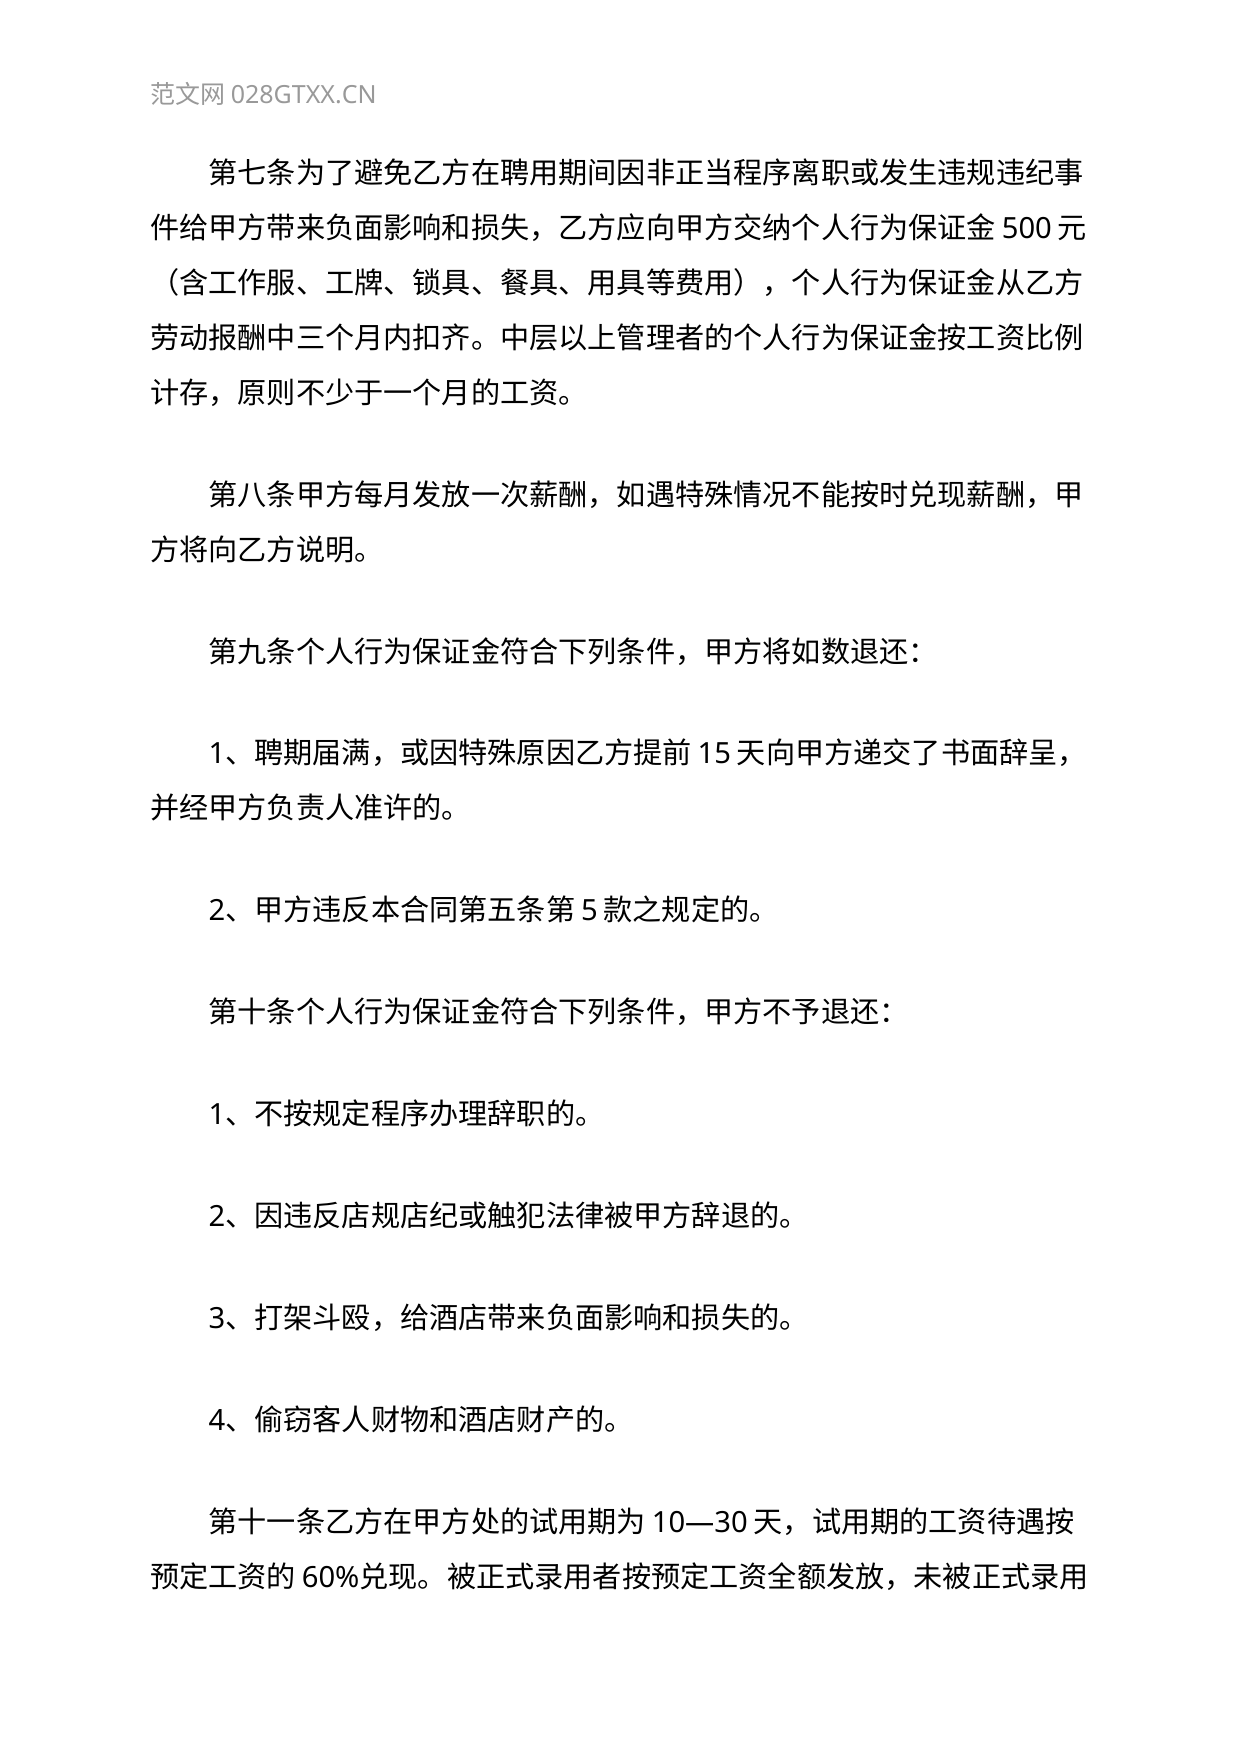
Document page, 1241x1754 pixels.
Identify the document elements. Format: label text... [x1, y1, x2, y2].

text 1、不按规定程序办理辞职的。 [150, 1090, 1090, 1133]
text 第八条甲方每月发放一次薪酬，如遇特殊情况不能按时兑现薪酬，甲方将向乙方说明。 [150, 471, 1090, 569]
text 4、偷窃客人财物和酒店财产的。 [150, 1396, 1090, 1439]
text 2、甲方违反本合同第五条第5款之规定的。 [150, 887, 1090, 929]
text 第七条为了避免乙方在聘用期间因非正当程序离职或发生违规违纪事件给甲方带来负面影响和损失，乙方应向甲方交纳个人行为保证金500元（含工作服、工牌、锁具、餐具、用具等费用），个人行为保证金从乙方劳动报酬中三个月内扣齐。中层以上管理者的个人行为保证金按工资比例计存，原则不少于一个月的工资。 [150, 150, 1090, 412]
text 第九条个人行为保证金符合下列条件，甲方将如数退还： [150, 628, 1090, 670]
text 第十条个人行为保证金符合下列条件，甲方不予退还： [150, 989, 1090, 1031]
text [150, 1498, 1090, 1596]
text 3、打架斗殴，给酒店带来负面影响和损失的。 [150, 1294, 1090, 1337]
text 1、聘期届满，或因特殊原因乙方提前15天向甲方递交了书面辞呈，并经甲方负责人准许的。 [150, 730, 1090, 827]
text 2、因违反店规店纪或触犯法律被甲方辞退的。 [150, 1192, 1090, 1235]
